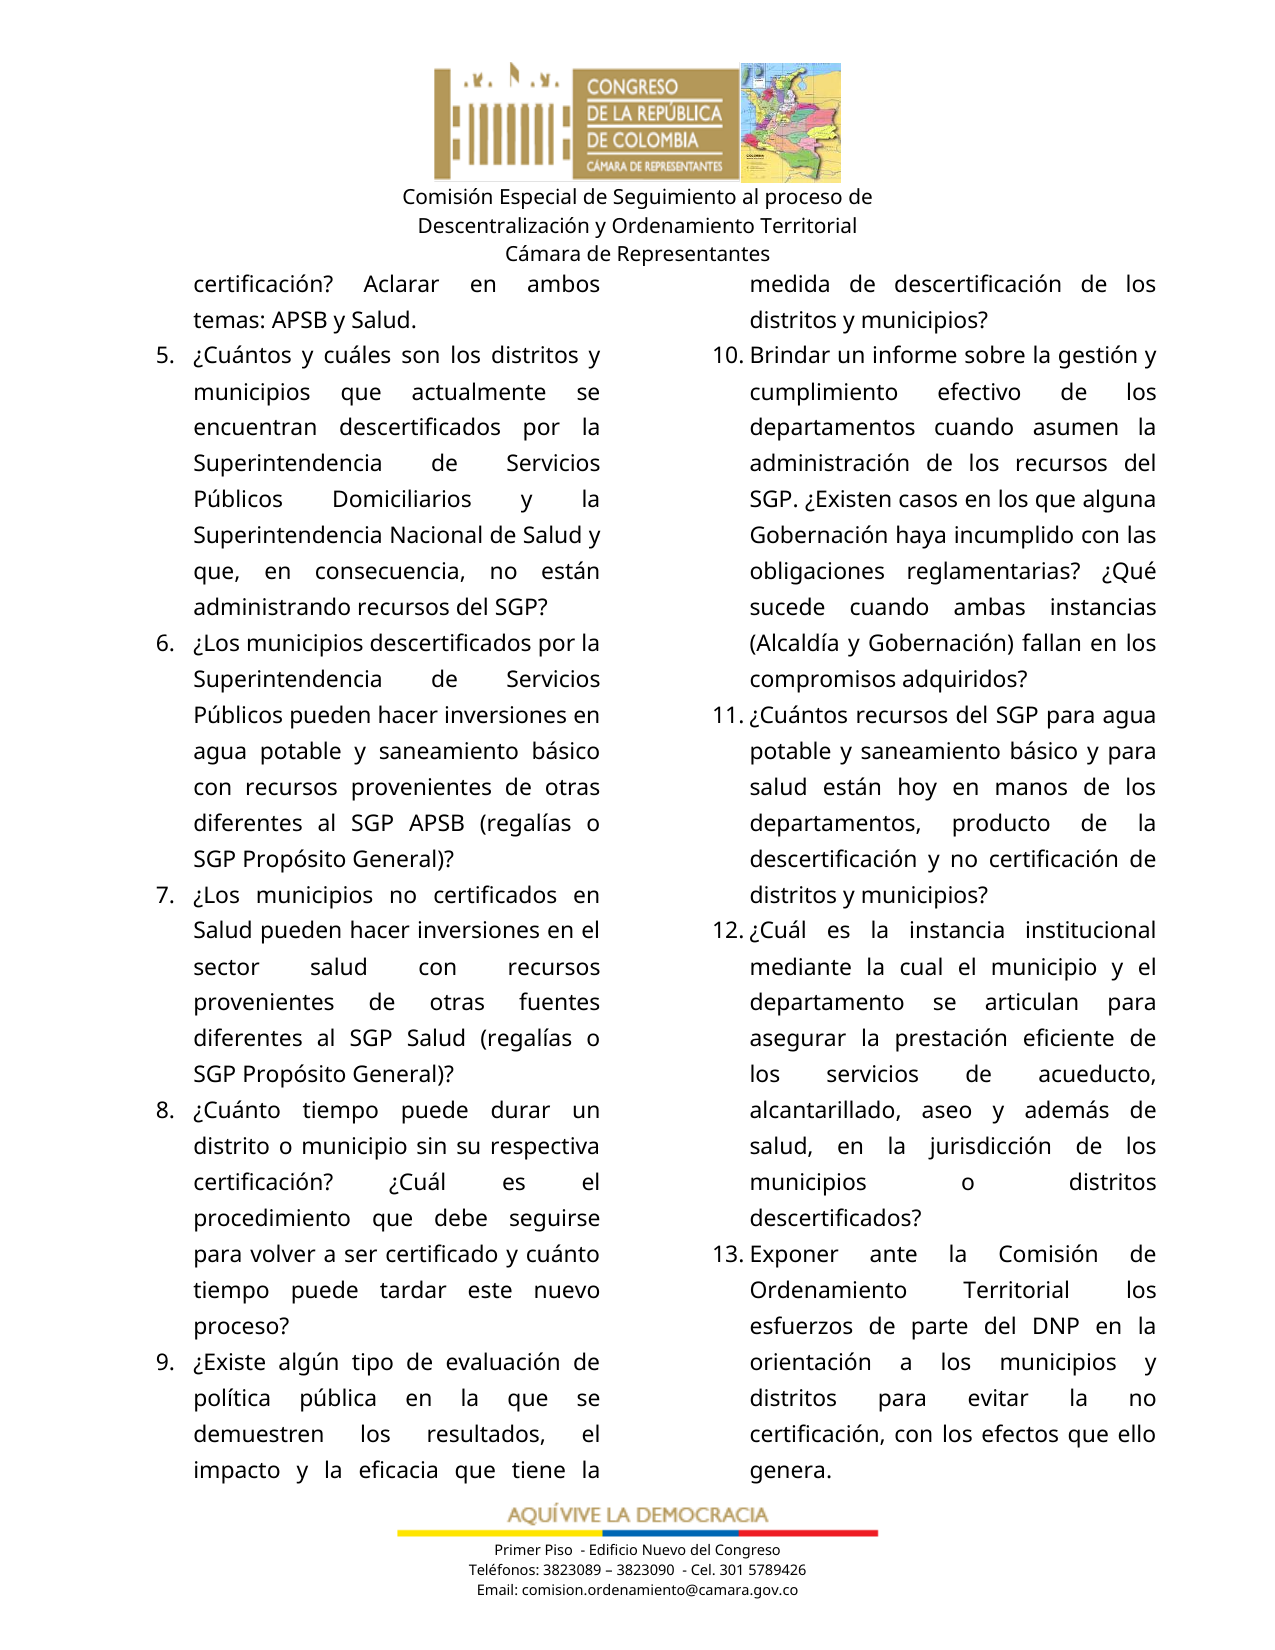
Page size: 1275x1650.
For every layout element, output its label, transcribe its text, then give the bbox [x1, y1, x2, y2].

picture [434, 62, 841, 183]
list Brindar un informe sobre la gestión y cumplimiento efectivo de los departamentos cuando asumen la administración de los recursos del SGP. ¿Existen casos en los que alguna Gobernación haya incumplido con las obligaciones reglamentarias? ¿Qué sucede cuando ambas instancias (Alcaldía y Gobernación) fallan en los compromisos adquiridos? [712, 339, 1157, 694]
list ¿Cuántos y cuáles son los distritos y municipios que actualmente se encuentran descertificados por la Superintendencia de Servicios Públicos Domiciliarios y la Superintendencia Nacional de Salud y que, en consecuencia, no están administrando recursos del SGP? [156, 339, 601, 622]
list ¿Cuánto tiempo puede durar un distrito o municipio sin su respectiva certificación? ¿Cuál es el procedimiento que debe seguirse para volver a ser certificado y cuánto tiempo puede tardar este nuevo proceso? [156, 1094, 601, 1341]
list Exponer ante la Comisión de Ordenamiento Territorial los esfuerzos de parte del DNP en la orientación a los municipios y distritos para evitar la no certificación, con los efectos que ello genera. [712, 1238, 1157, 1485]
list ¿Los municipios no certificados en Salud pueden hacer inversiones en el sector salud con recursos provenientes de otras fuentes diferentes al SGP Salud (regalías o SGP Propósito General)? [156, 878, 601, 1089]
list ¿Los municipios descertificados por la Superintendencia de Servicios Públicos pueden hacer inversiones en agua potable y saneamiento básico con recursos provenientes de otras diferentes al SGP APSB (regalías o SGP Propósito General)? [156, 627, 601, 874]
list ¿Cuál es la instancia institucional mediante la cual el municipio y el departamento se articulan para asegurar la prestación eficiente de los servicios de acueducto, alcantarillado, aseo y además de salud, en la jurisdicción de los municipios o distritos descertificados? [712, 914, 1157, 1233]
list ¿Cuántos recursos del SGP para agua potable y saneamiento básico y para salud están hoy en manos de los departamentos, producto de la descertificación y no certificación de distritos y municipios? [712, 699, 1157, 910]
picture [382, 1495, 893, 1540]
